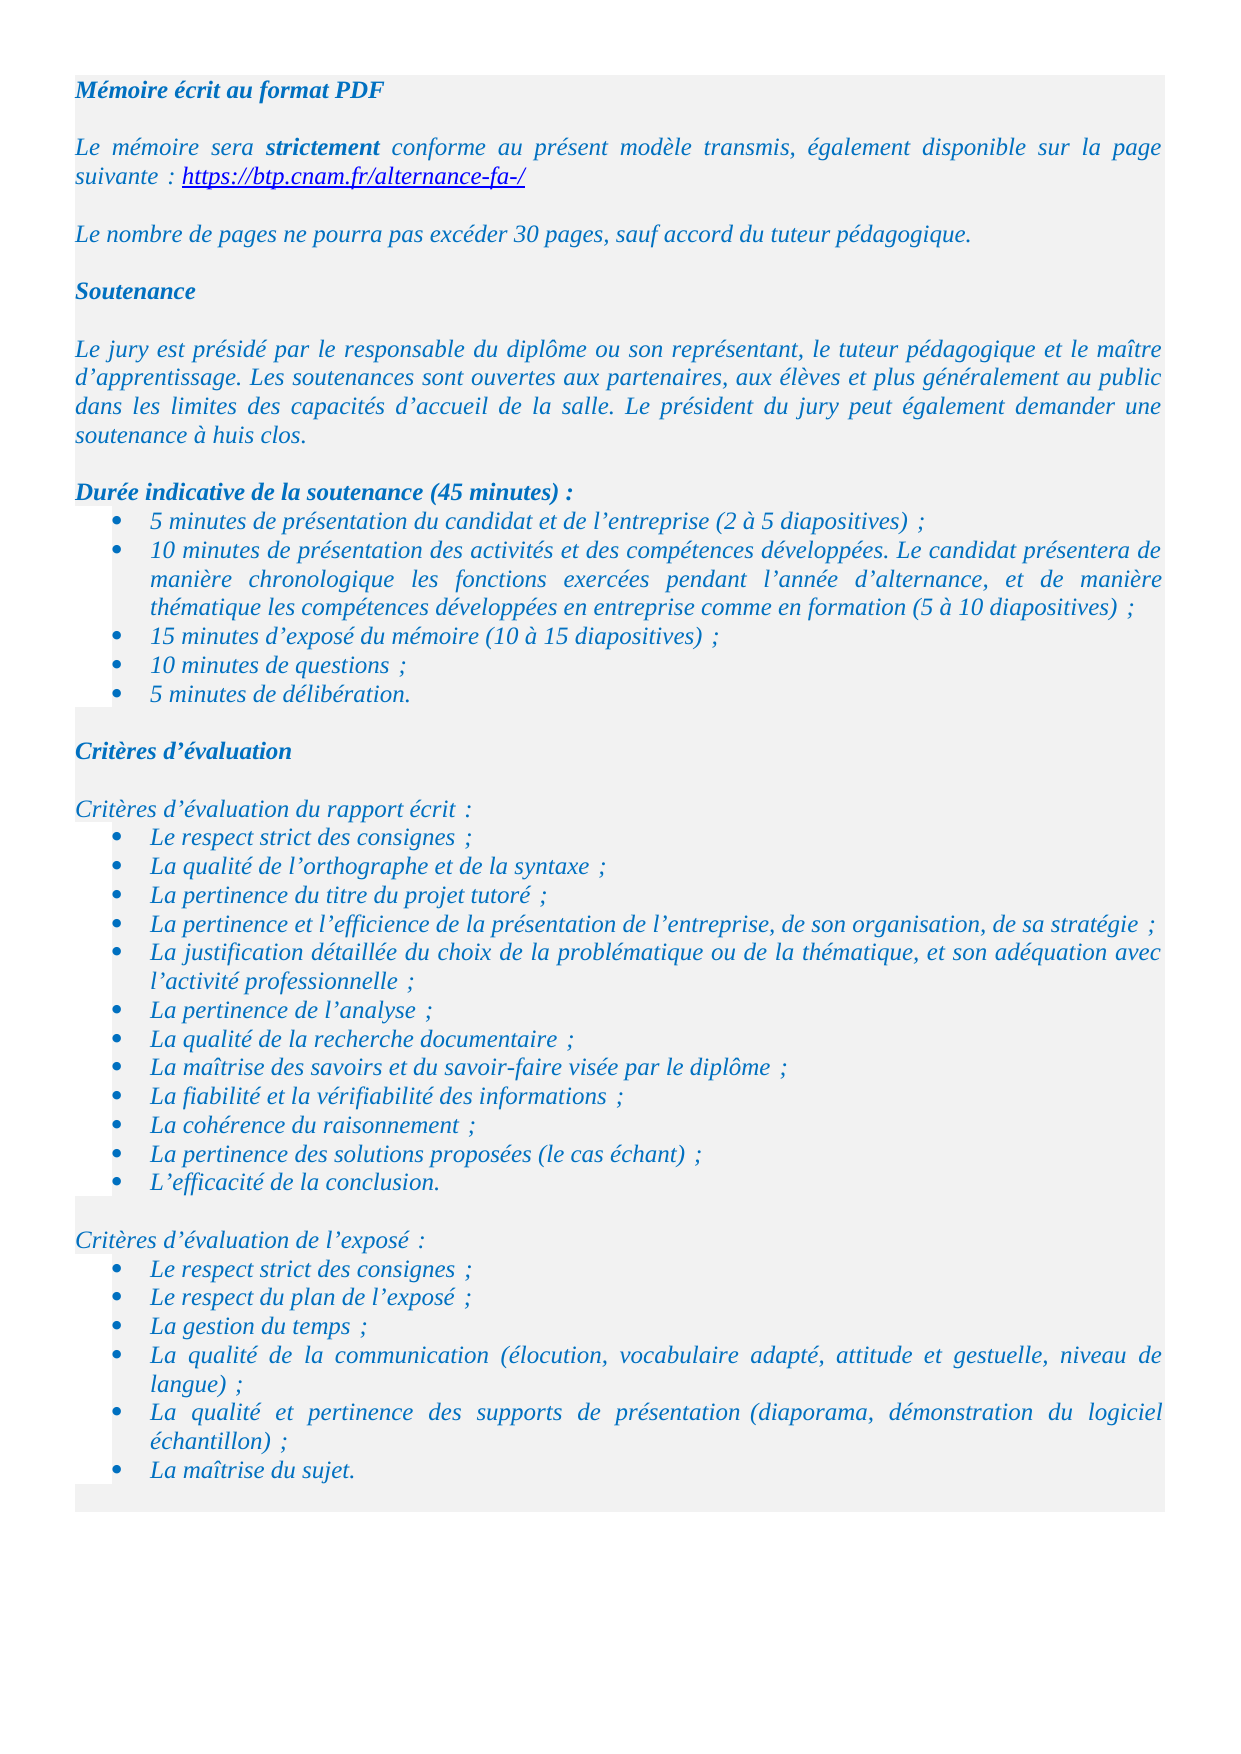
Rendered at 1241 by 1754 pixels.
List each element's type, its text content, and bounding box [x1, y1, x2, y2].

text Le jury est présidé par le responsable du diplôme ou son représentant, le tuteur pédagogique et le maître d’apprentissage. Les soutenances sont ouvertes aux partenaires, aux élèves et plus généralement au public dans les limites des capacités d’accueil de la salle. Le président du jury peut également demander une soutenance à huis clos. [75, 334, 1165, 449]
list 5 minutes de délibération. [112, 679, 1165, 707]
list La maîtrise du sujet. [112, 1455, 1165, 1484]
text Mémoire écrit au format PDF [75, 75, 1165, 104]
list 10 minutes de questions ; [112, 650, 1165, 679]
list La maîtrise des savoirs et du savoir-faire visée par le diplôme ; [112, 1052, 1165, 1081]
list La pertinence des solutions proposées (le cas échant) ; [112, 1139, 1165, 1167]
text Durée indicative de la soutenance (45 minutes) : [75, 477, 1165, 506]
list La pertinence du titre du projet tutoré ; [112, 880, 1165, 909]
list L’efficacité de la conclusion. [112, 1167, 1165, 1196]
text Critères d’évaluation de l’exposé : [75, 1225, 1165, 1254]
list La pertinence et l’efficience de la présentation de l’entreprise, de son organisation, de sa stratégie ; [112, 909, 1165, 937]
list La justification détaillée du choix de la problématique ou de la thématique, et son adéquation avec l’activité professionnelle ; [112, 937, 1165, 995]
list Le respect strict des consignes ; [112, 1254, 1165, 1282]
text Le mémoire sera strictement conforme au présent modèle transmis, également disponible sur la page suivante : https://btp.cnam.fr/alternance-fa-/ [75, 132, 1165, 190]
list La pertinence de l’analyse ; [112, 995, 1165, 1024]
list La fiabilité et la vérifiabilité des informations ; [112, 1081, 1165, 1110]
list La cohérence du raisonnement ; [112, 1110, 1165, 1139]
list Le respect du plan de l’exposé ; [112, 1282, 1165, 1311]
text Critères d’évaluation [75, 736, 1165, 765]
list Le respect strict des consignes ; [112, 822, 1165, 851]
list 15 minutes d’exposé du mémoire (10 à 15 diapositives) ; [112, 621, 1165, 650]
list La qualité de la communication (élocution, vocabulaire adapté, attitude et gestuelle, niveau de langue) ; [112, 1340, 1165, 1397]
list 10 minutes de présentation des activités et des compétences développées. Le candidat présentera de manière chronologique les fonctions exercées pendant l’année d’alternance, et de manière thématique les compétences développées en entreprise comme en formation (5 à 10 diapositives) ; [112, 535, 1165, 621]
list 5 minutes de présentation du candidat et de l’entreprise (2 à 5 diapositives) ; [112, 506, 1165, 535]
list La qualité et pertinence des supports de présentation (diaporama, démonstration du logiciel échantillon) ; [112, 1397, 1165, 1455]
list La gestion du temps ; [112, 1311, 1165, 1340]
text Soutenance [75, 276, 1165, 305]
list La qualité de l’orthographe et de la syntaxe ; [112, 851, 1165, 880]
text Le nombre de pages ne pourra pas excéder 30 pages, sauf accord du tuteur pédagogique. [75, 219, 1165, 247]
text Critères d’évaluation du rapport écrit : [75, 794, 1165, 822]
list La qualité de la recherche documentaire ; [112, 1024, 1165, 1052]
